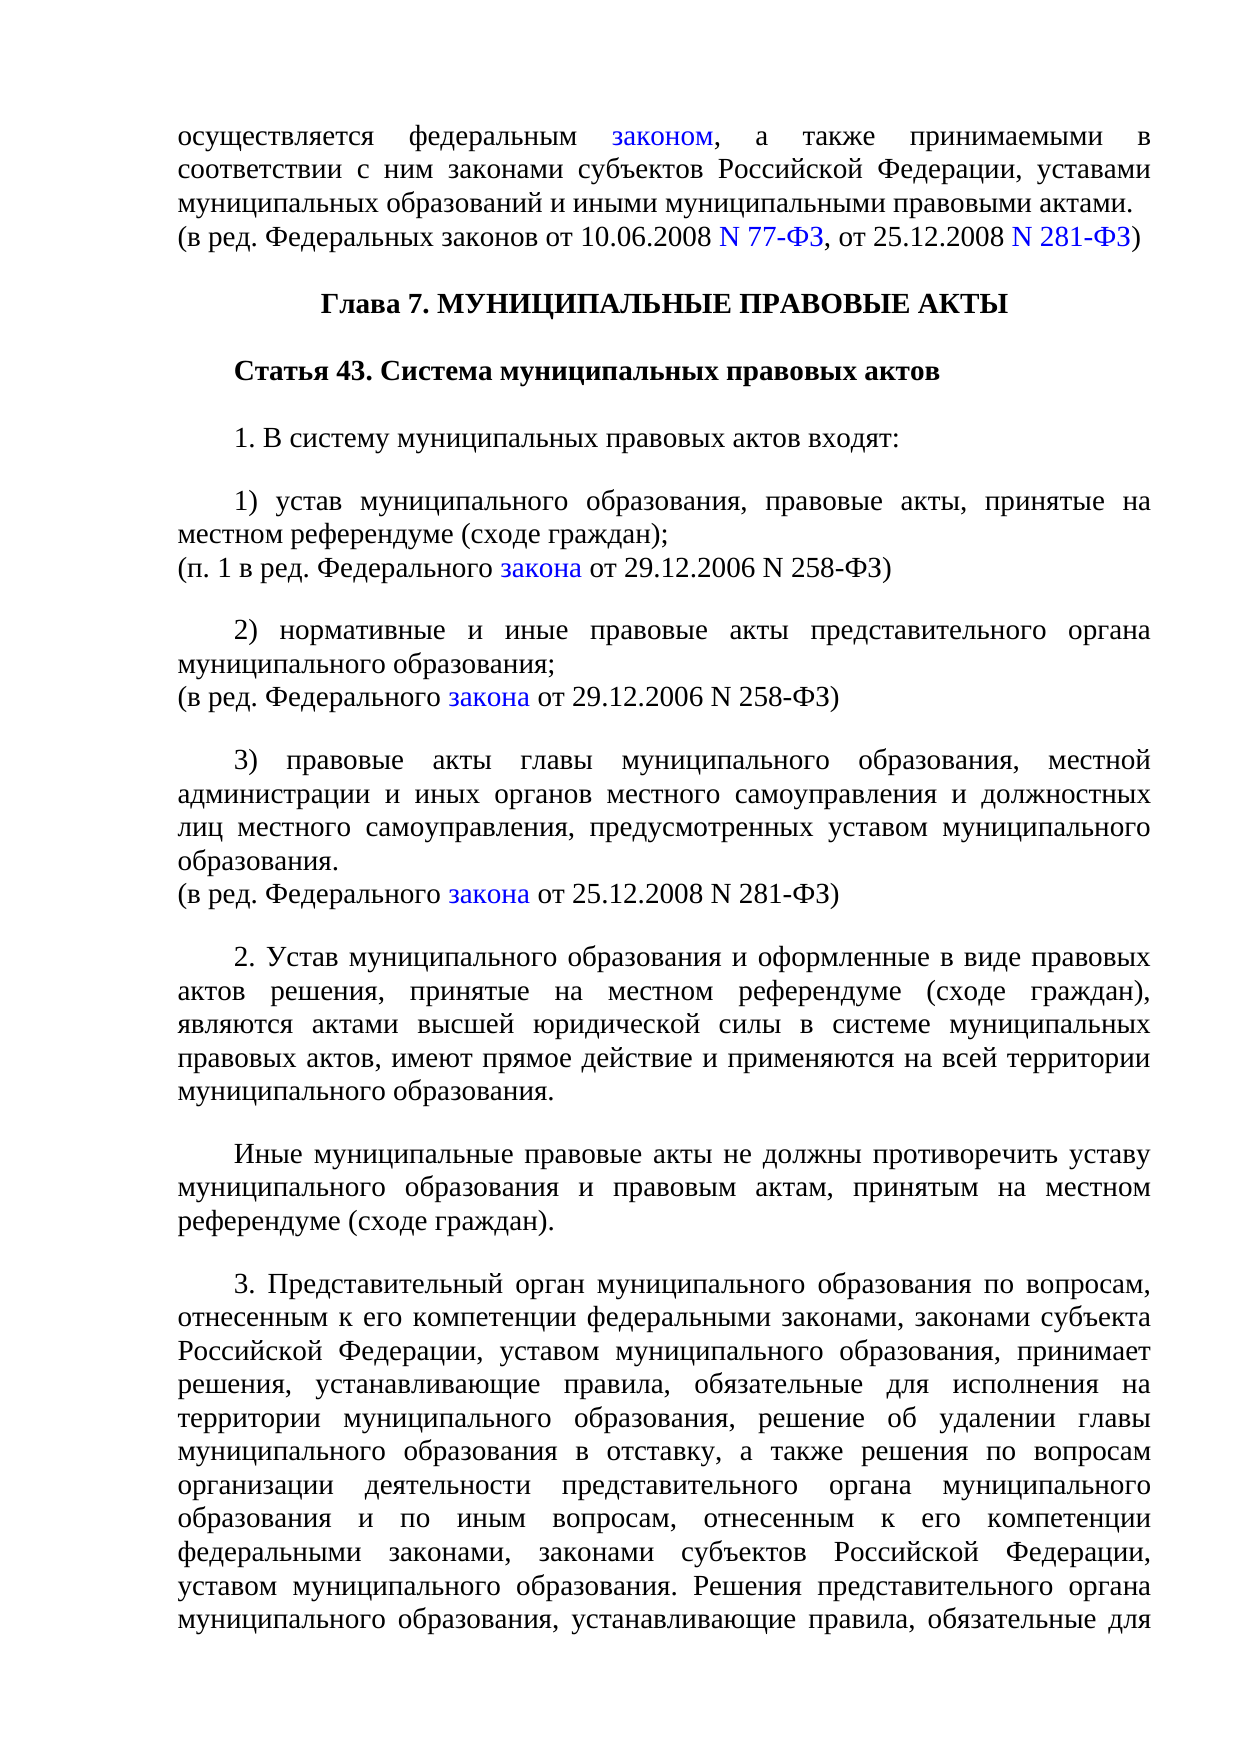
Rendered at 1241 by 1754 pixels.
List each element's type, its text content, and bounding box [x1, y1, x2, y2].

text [177, 1266, 1152, 1635]
text 3) правовые акты главы муниципального образования, местной администрации и иных органов местного самоуправления и должностных лиц местного самоуправления, предусмотренных уставом муниципального образования. [177, 742, 1152, 876]
text (в ред. Федеральных законов от 10.06.2008 N 77-ФЗ, от 25.12.2008 N 281-ФЗ) [177, 219, 1152, 252]
text 1) устав муниципального образования, правовые акты, принятые на местном референдуме (сходе граждан); [177, 483, 1152, 550]
text (п. 1 в ред. Федерального закона от 29.12.2006 N 258-ФЗ) [177, 550, 1152, 583]
text 2. Устав муниципального образования и оформленные в виде правовых актов решения, принятые на местном референдуме (сходе граждан), являются актами высшей юридической силы в системе муниципальных правовых актов, имеют прямое действие и применяются на всей территории муниципального образования. [177, 939, 1152, 1107]
text Статья 43. Система муниципальных правовых актов [177, 353, 1152, 386]
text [177, 118, 1152, 219]
text 1. В систему муниципальных правовых актов входят: [177, 420, 1152, 453]
text Глава 7. МУНИЦИПАЛЬНЫЕ ПРАВОВЫЕ АКТЫ [177, 286, 1152, 319]
text Иные муниципальные правовые акты не должны противоречить уставу муниципального образования и правовым актам, принятым на местном референдуме (сходе граждан). [177, 1136, 1152, 1237]
text 2) нормативные и иные правовые акты представительного органа муниципального образования; [177, 612, 1152, 679]
text (в ред. Федерального закона от 25.12.2008 N 281-ФЗ) [177, 876, 1152, 910]
text (в ред. Федерального закона от 29.12.2006 N 258-ФЗ) [177, 679, 1152, 713]
